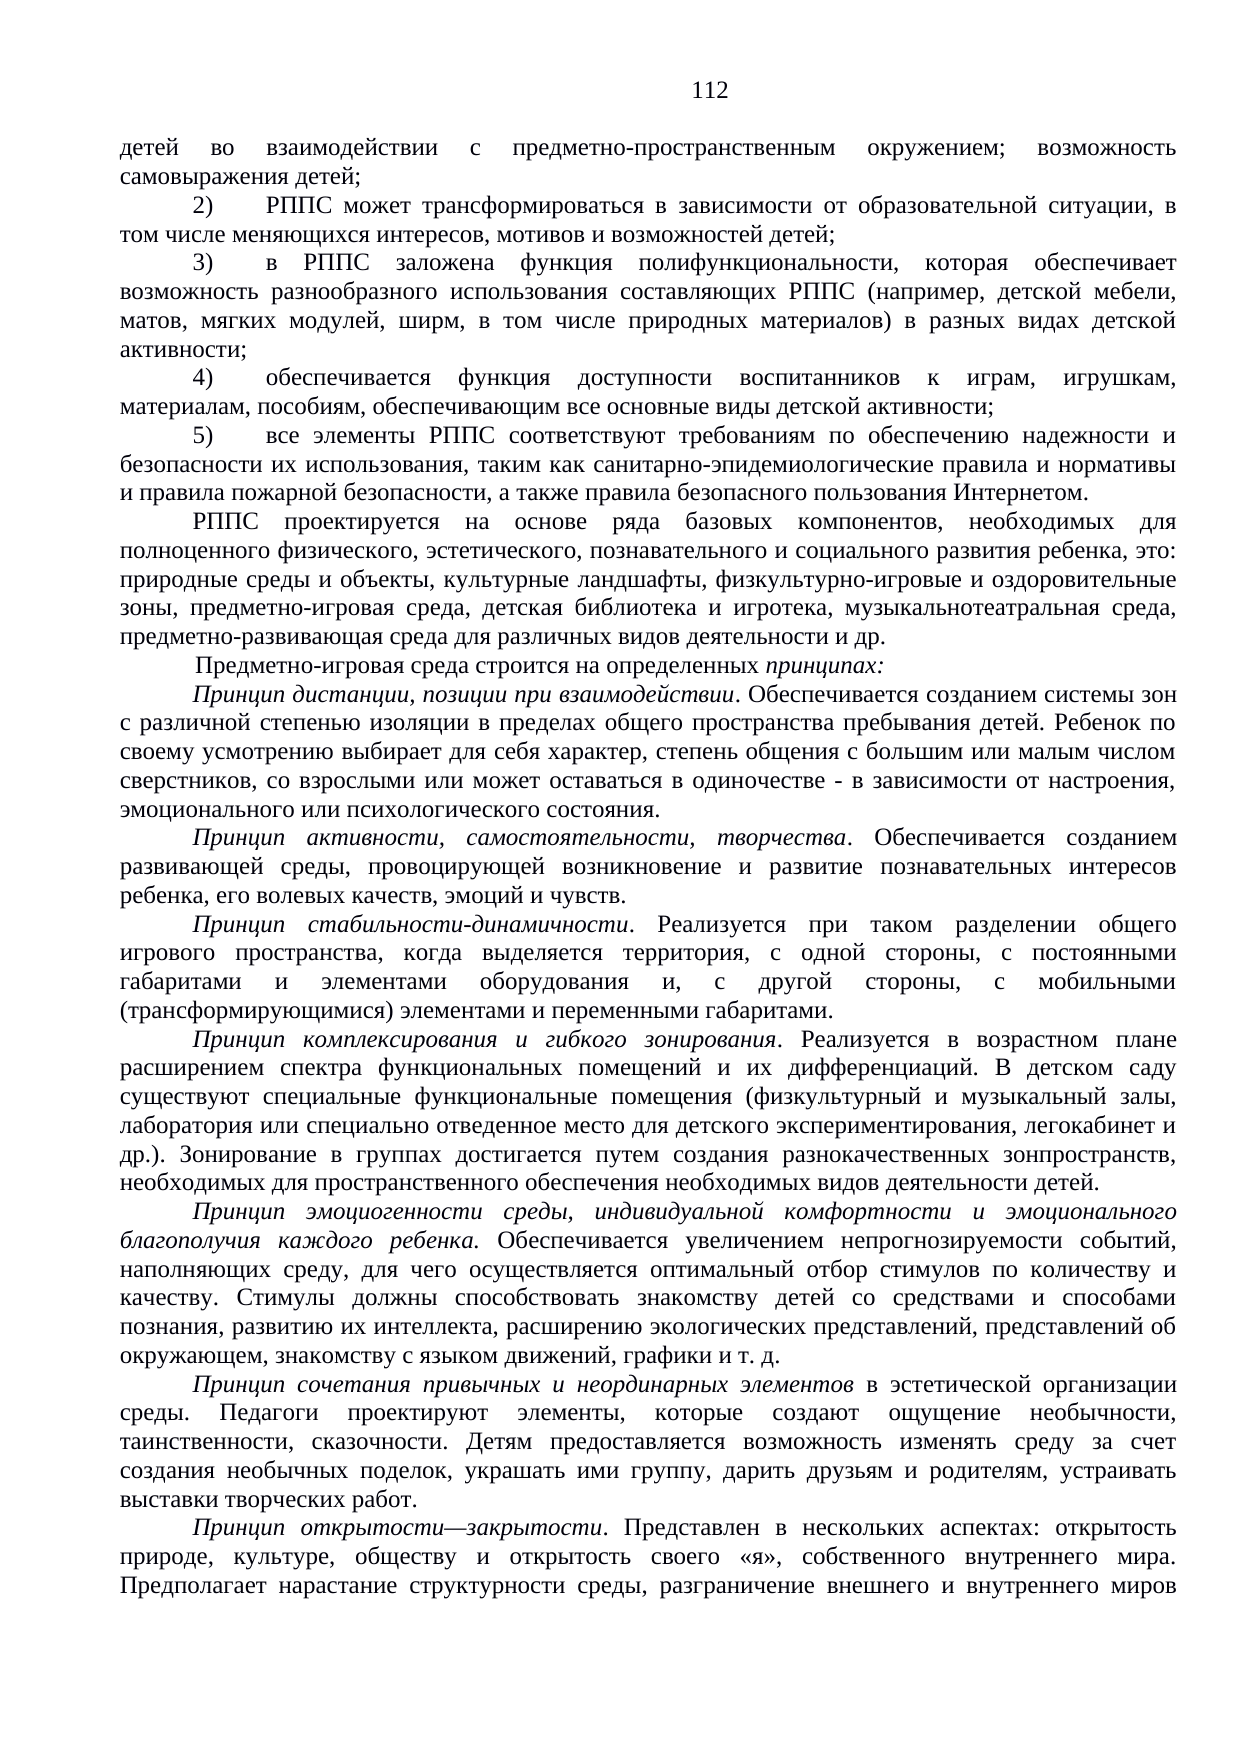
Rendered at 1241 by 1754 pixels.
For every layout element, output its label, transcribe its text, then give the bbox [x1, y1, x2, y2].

text Принцип дистанции, позиции при взаимодействии. Обеспечивается созданием системы зон с различной степенью изоляции в пределах общего пространства пребывания детей. Ребенок по своему усмотрению выбирает для себя характер, степень общения с большим или малым числом сверстников, со взрослыми или может оставаться в одиночестве - в зависимости от настроения, эмоционального или психологического состояния. [119, 679, 1177, 822]
text Принцип сочетания привычных и неординарных элементов в эстетической организации среды. Педагоги проектируют элементы, которые создают ощущение необычности, таинственности, сказочности. Детям предоставляется возможность изменять среду за счет создания необычных поделок, украшать ими группу, дарить друзьям и родителям, устраивать выставки творческих работ. [119, 1369, 1177, 1512]
list все элементы РППС соответствуют требованиям по обеспечению надежности и безопасности их использования, таким как санитарно-эпидемиологические правила и нормативы и правила пожарной безопасности, а также правила безопасного пользования Интернетом. [119, 420, 1177, 506]
text Принцип стабильности-динамичности. Реализуется при таком разделении общего игрового пространства, когда выделяется территория, с одной стороны, с постоянными габаритами и элементами оборудования и, с другой стороны, с мобильными (трансформирующимися) элементами и переменными габаритами. [119, 909, 1177, 1024]
text Принцип эмоциогенности среды, индивидуальной комфортности и эмоционального благополучия каждого ребенка. Обеспечивается увеличением непрогнозируемости событий, наполняющих среду, для чего осуществляется оптимальный отбор стимулов по количеству и качеству. Стимулы должны способствовать знакомству детей со средствами и способами познания, развитию их интеллекта, расширению экологических представлений, представлений об окружающем, знакомству с языком движений, графики и т. д. [119, 1196, 1177, 1369]
list РППС может трансформироваться в зависимости от образовательной ситуации, в том числе меняющихся интересов, мотивов и возможностей детей; [119, 190, 1177, 247]
text Предметно-игровая среда строится на определенных принципах: [195, 650, 1177, 679]
text Принцип комплексирования и гибкого зонирования. Реализуется в возрастном плане расширением спектра функциональных помещений и их дифференциаций. В детском саду существуют специальные функциональные помещения (физкультурный и музыкальный залы, лаборатория или специально отведенное место для детского экспериментирования, легокабинет и др.). Зонирование в группах достигается путем создания разнокачественных зонпространств, необходимых для пространственного обеспечения необходимых видов деятельности детей. [119, 1024, 1177, 1196]
list в РППС заложена функция полифункциональности, которая обеспечивает возможность разнообразного использования составляющих РППС (например, детской мебели, матов, мягких модулей, ширм, в том числе природных материалов) в разных видах детской активности; [119, 247, 1177, 362]
text Принцип активности, самостоятельности, творчества. Обеспечивается созданием развивающей среды, провоцирующей возникновение и развитие познавательных интересов ребенка, его волевых качеств, эмоций и чувств. [119, 822, 1177, 909]
list обеспечивается функция доступности воспитанников к играм, игрушкам, материалам, пособиям, обеспечивающим все основные виды детской активности; [119, 362, 1177, 420]
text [119, 1512, 1177, 1599]
text РППС проектируется на основе ряда базовых компонентов, необходимых для полноценного физического, эстетического, познавательного и социального развития ребенка, это: природные среды и объекты, культурные ландшафты, физкультурно-игровые и оздоровительные зоны, предметно-игровая среда, детская библиотека и игротека, музыкальнотеатральная среда, предметно-развивающая среда для различных видов деятельности и др. [119, 506, 1177, 650]
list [119, 132, 1177, 190]
